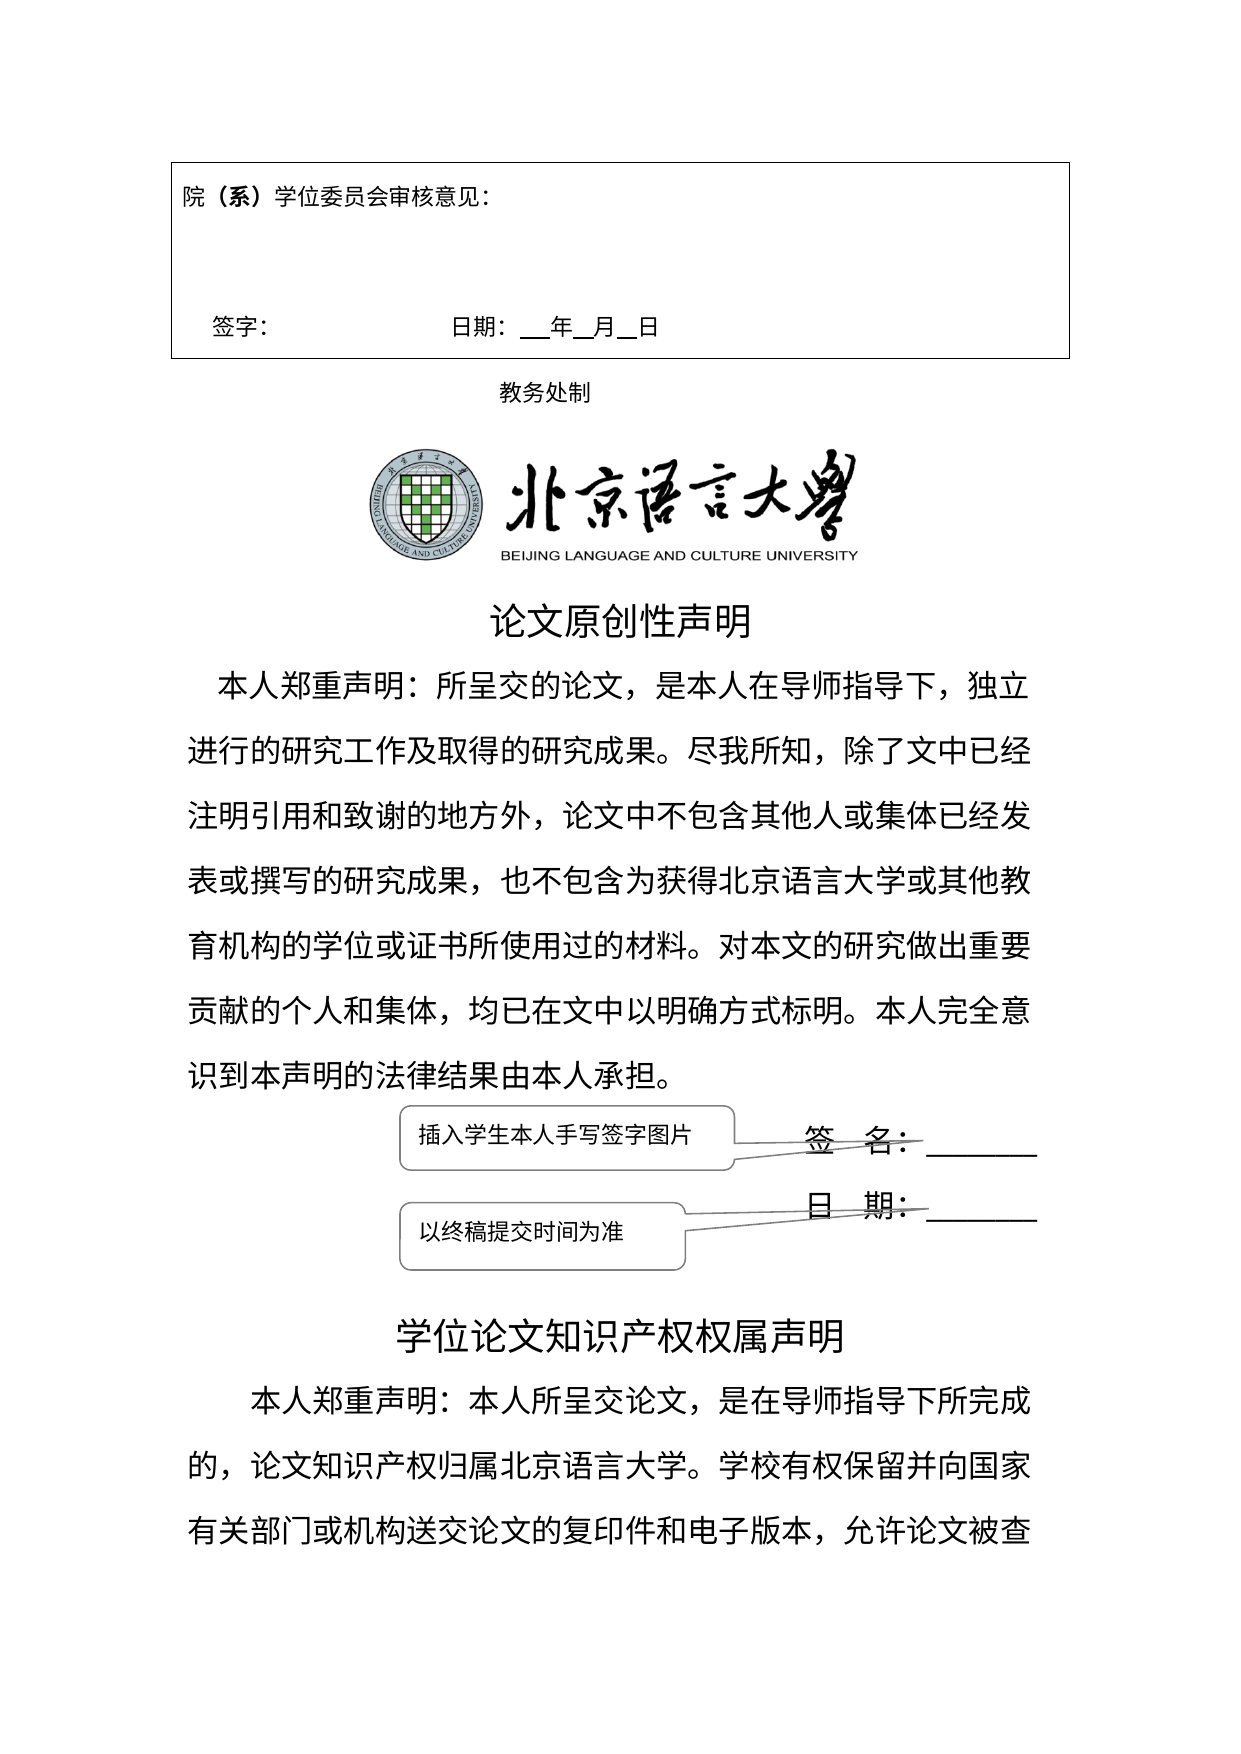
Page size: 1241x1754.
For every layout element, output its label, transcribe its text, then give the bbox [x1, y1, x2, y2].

text 论文原创性声明 [187, 587, 1053, 652]
text 本人郑重声明：所呈交的论文，是本人在导师指导下，独立进行的研究工作及取得的研究成果。尽我所知，除了文中已经注明引用和致谢的地方外，论文中不包含其他人或集体已经发表或撰写的研究成果，也不包含为获得北京语言大学或其他教育机构的学位或证书所使用过的材料。对本文的研究做出重要贡献的个人和集体，均已在文中以明确方式标明。本人完全意识到本声明的法律结果由本人承担。 [187, 652, 1053, 1107]
text 日 期：________ [187, 1172, 1037, 1237]
text 签 名：________ [187, 1107, 1037, 1172]
text 学位论文知识产权权属声明 [187, 1302, 1053, 1367]
picture [337, 424, 903, 578]
table_cell 院（系）学位委员会审核意见： 签字： 日期： 年 月 日 [172, 163, 1069, 358]
text 教务处制 [187, 359, 1106, 424]
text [187, 1367, 1053, 1562]
